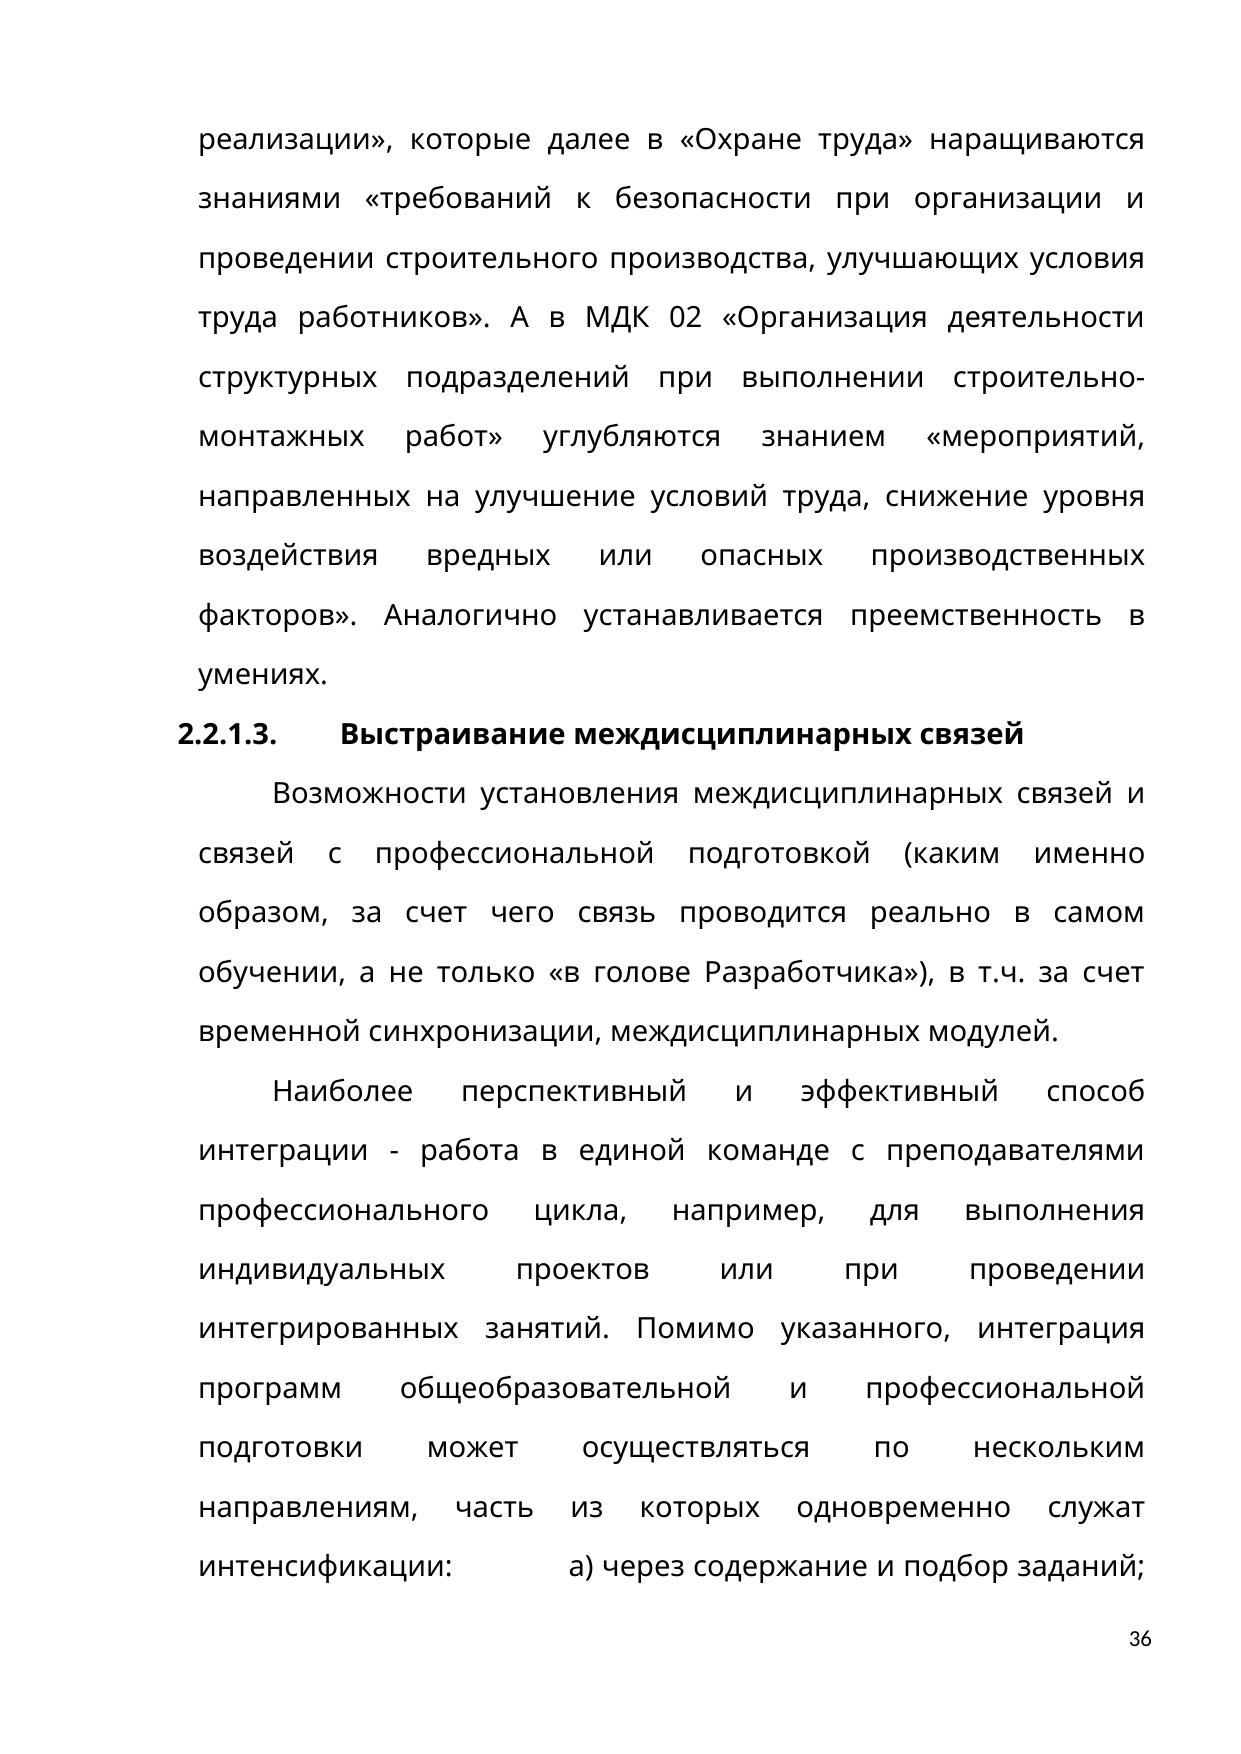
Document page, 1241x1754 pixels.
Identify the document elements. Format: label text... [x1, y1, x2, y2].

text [198, 118, 1146, 693]
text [198, 1070, 1146, 1585]
subtitle Выстраивание междисциплинарных связей [177, 713, 1152, 753]
text Возможности установления междисциплинарных связей и связей с профессиональной подготовкой (каким именно образом, за счет чего связь проводится реально в самом обучении, а не только «в голове Разработчика»), в т.ч. за счет временной синхронизации, междисциплинарных модулей. [198, 772, 1146, 1050]
